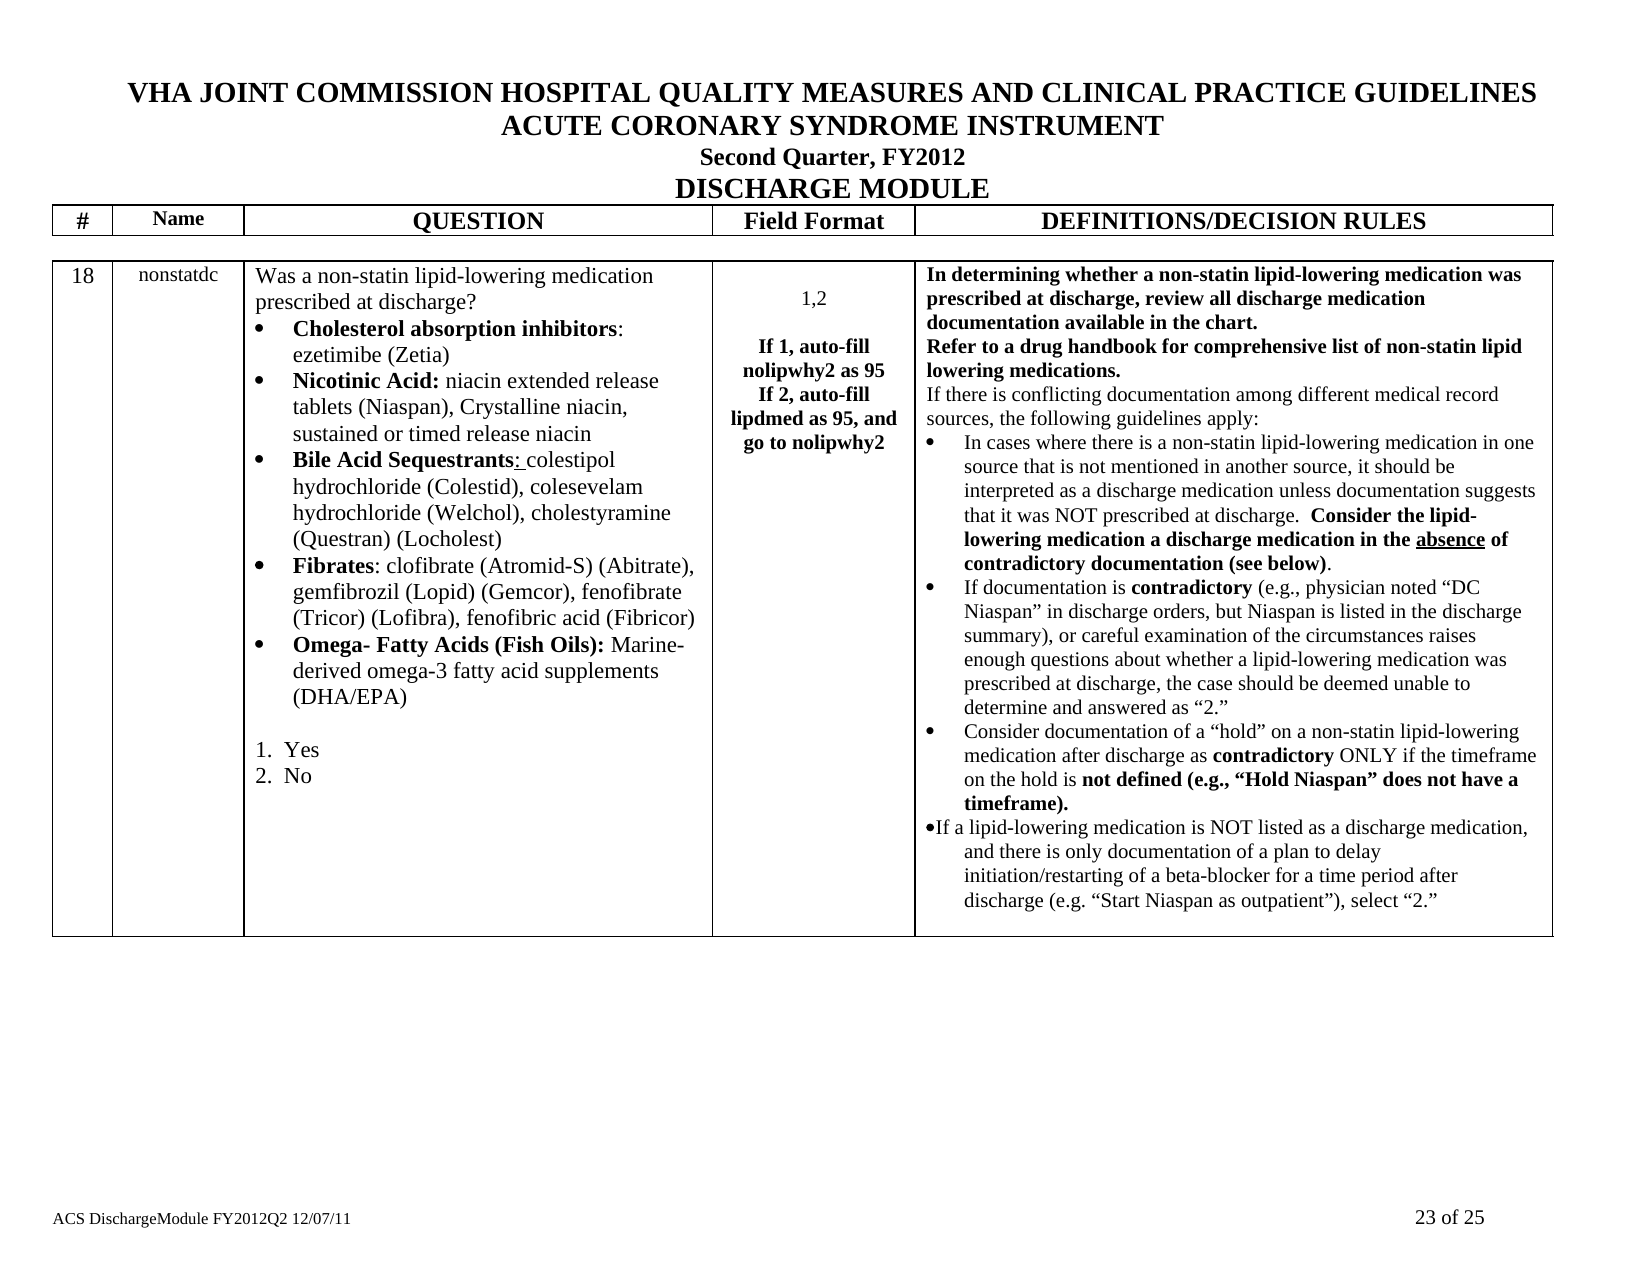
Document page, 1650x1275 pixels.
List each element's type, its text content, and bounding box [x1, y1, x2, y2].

table_cell nonstatdc [113, 262, 243, 936]
table_cell Was a non-statin lipid-lowering medication prescribed at discharge? Cholesterol absorption inhibitors: ezetimibe (Zetia) Nicotinic Acid: niacin extended release tablets (Niaspan), Crystalline niacin, sustained or timed release niacin Bile Acid Sequestrants: colestipol hydrochloride (Colestid), colesevelam hydrochloride (Welchol), cholestyramine (Questran) (Locholest) Fibrates: clofibrate (Atromid-S) (Abitrate), gemfibrozil (Lopid) (Gemcor), fenofibrate (Tricor) (Lofibra), fenofibric acid (Fibricor) Omega- Fatty Acids (Fish Oils): Marine-derived omega-3 fatty acid supplements (DHA/EPA) 1. Yes 2. No [245, 262, 712, 936]
table_cell 18 [53, 262, 112, 936]
table_cell 1,2 If 1, auto-fill nolipwhy2 as 95 If 2, auto-fill lipdmed as 95, and go to nolipwhy2 [713, 262, 914, 936]
table_cell In determining whether a non-statin lipid-lowering medication was prescribed at discharge, review all discharge medication documentation available in the chart. Refer to a drug handbook for comprehensive list of non-statin lipid lowering medications. If there is conflicting documentation among different medical record sources, the following guidelines apply: In cases where there is a non-statin lipid-lowering medication in one source that is not mentioned in another source, it should be interpreted as a discharge medication unless documentation suggests that it was NOT prescribed at discharge. Consider the lipid-lowering medication a discharge medication in the absence of contradictory documentation (see below). If documentation is contradictory (e.g., physician noted “DC Niaspan” in discharge orders, but Niaspan is listed in the discharge summary), or careful examination of the circumstances raises enough questions about whether a lipid-lowering medication was prescribed at discharge, the case should be deemed unable to determine and answered as “2.” Consider documentation of a “hold” on a non-statin lipid-lowering medication after discharge as contradictory ONLY if the timeframe on the hold is not defined (e.g., “Hold Niaspan” does not have a timeframe). If a lipid-lowering medication is NOT listed as a discharge medication, and there is only documentation of a plan to delay initiation/restarting of a beta-blocker for a time period after discharge (e.g. “Start Niaspan as outpatient”), select “2.” [916, 262, 1552, 936]
